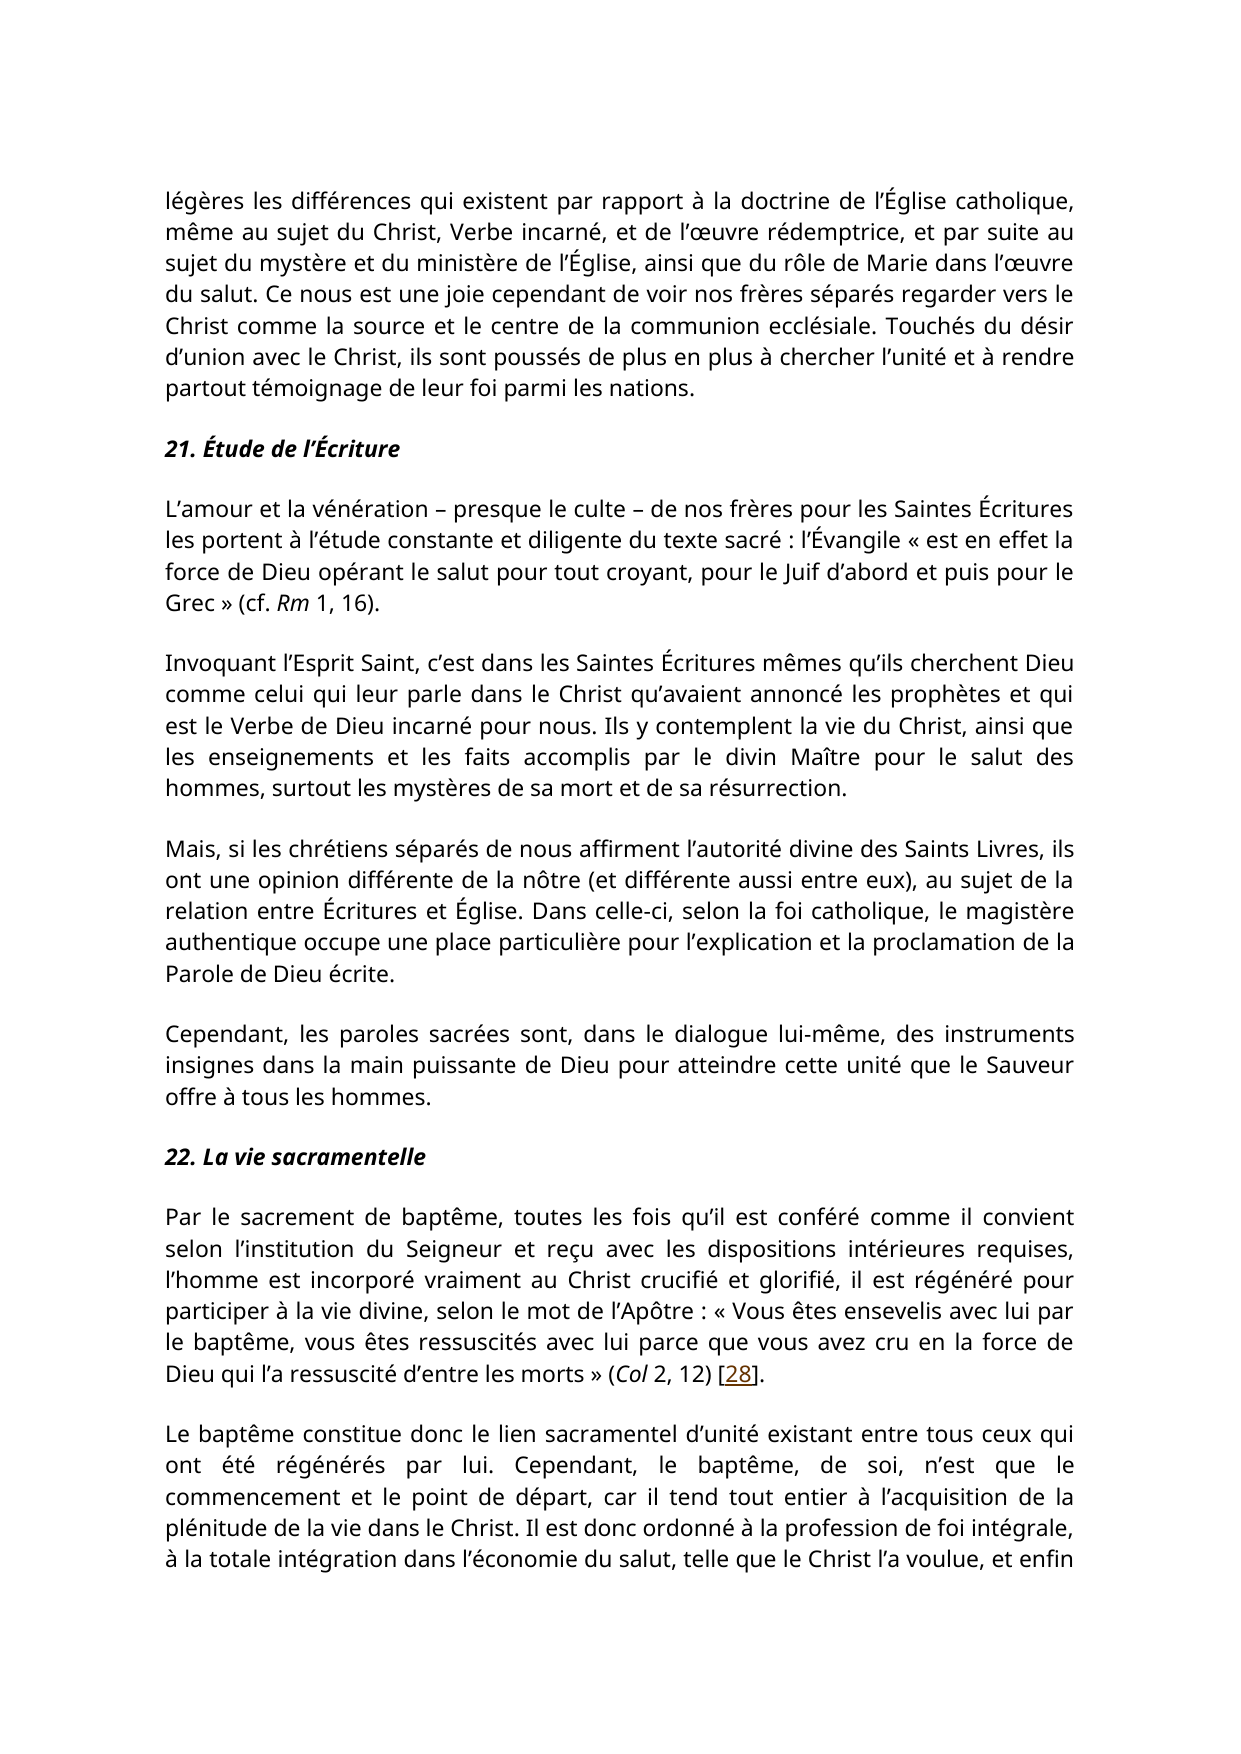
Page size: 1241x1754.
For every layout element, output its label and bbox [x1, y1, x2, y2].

table_header [148, 148, 1093, 1582]
